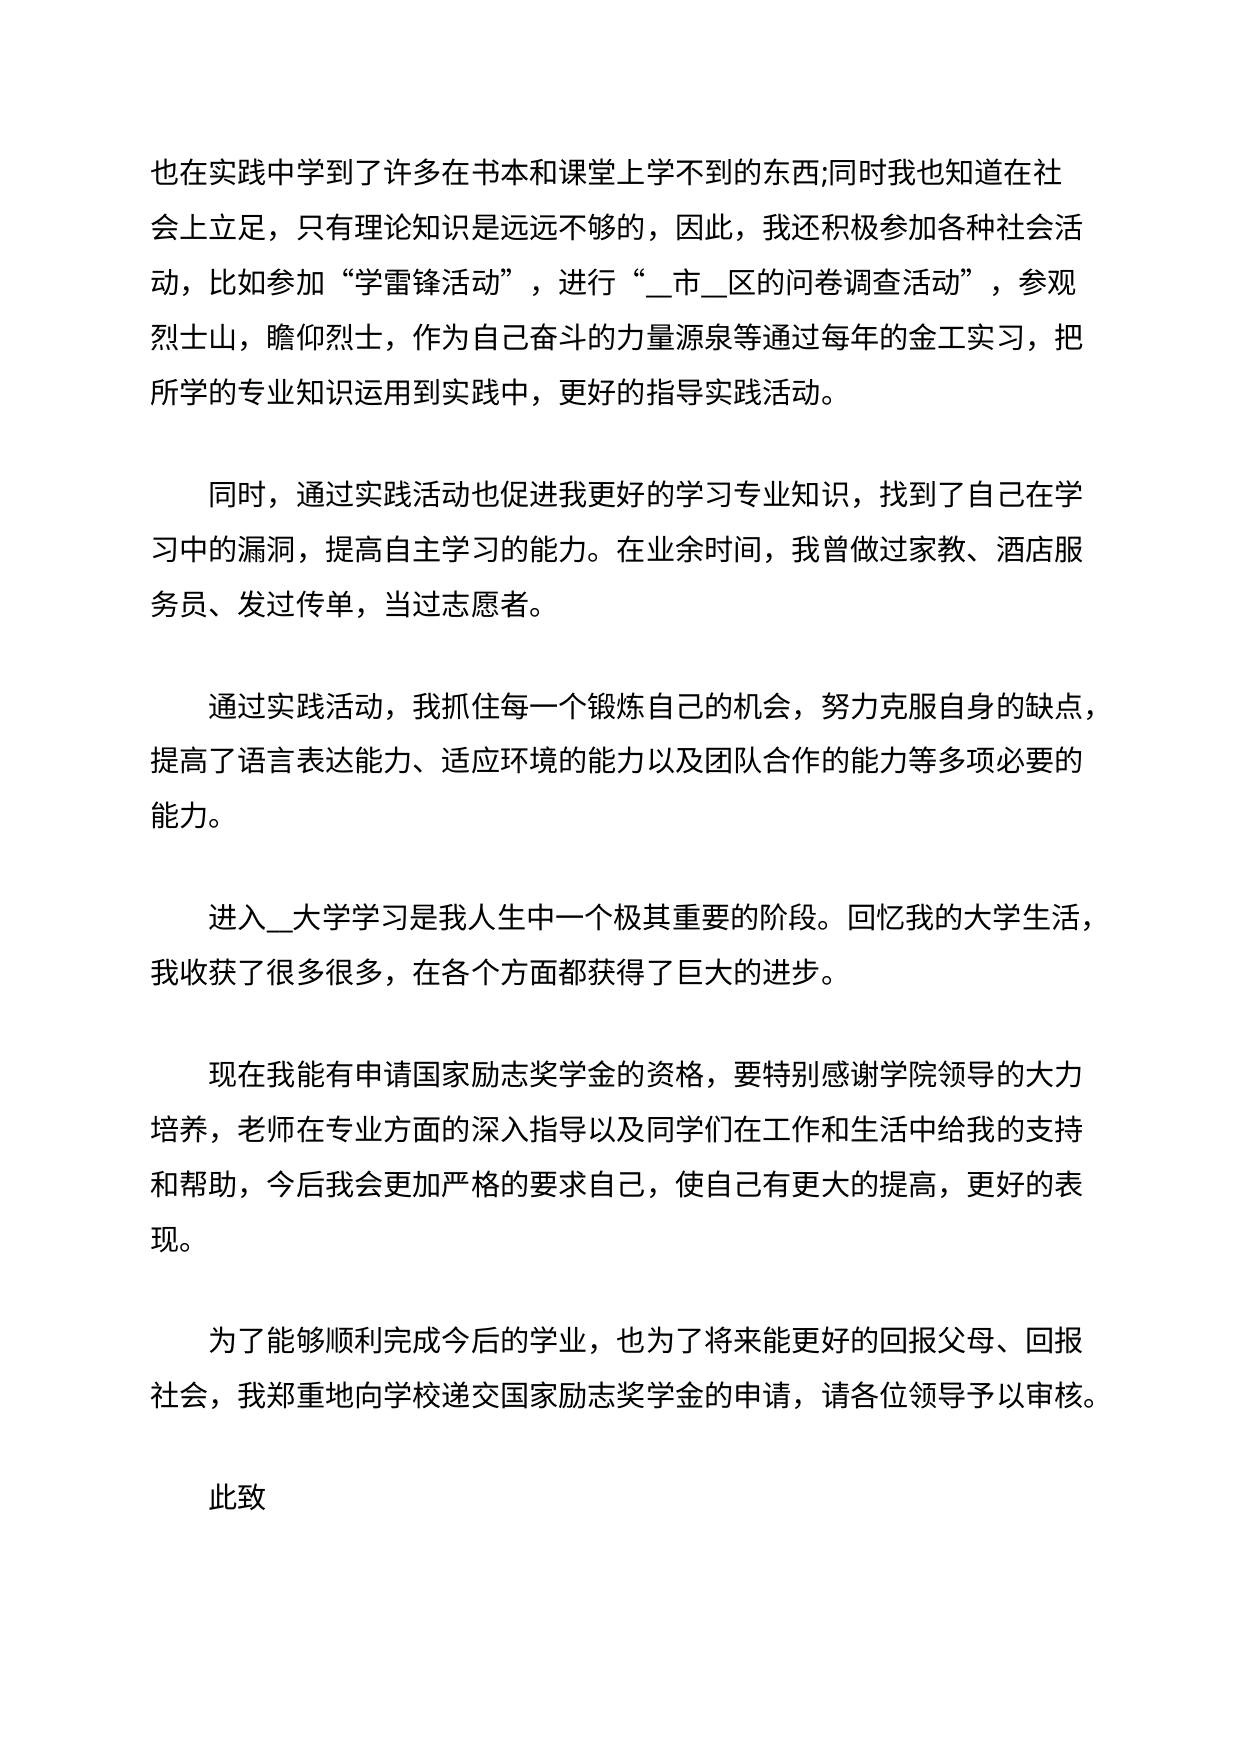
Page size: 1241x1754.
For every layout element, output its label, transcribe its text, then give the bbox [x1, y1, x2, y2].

text 现在我能有申请国家励志奖学金的资格，要特别感谢学院领导的大力培养，老师在专业方面的深入指导以及同学们在工作和生活中给我的支持和帮助，今后我会更加严格的要求自己，使自己有更大的提高，更好的表现。 [150, 1051, 1090, 1258]
text 进入__大学学习是我人生中一个极其重要的阶段。回忆我的大学生活，我收获了很多很多，在各个方面都获得了巨大的进步。 [150, 895, 1090, 992]
text 同时，通过实践活动也促进我更好的学习专业知识，找到了自己在学习中的漏洞，提高自主学习的能力。在业余时间，我曾做过家教、酒店服务员、发过传单，当过志愿者。 [150, 472, 1090, 624]
text 通过实践活动，我抓住每一个锻炼自己的机会，努力克服自身的缺点，提高了语言表达能力、适应环境的能力以及团队合作的能力等多项必要的能力。 [150, 683, 1090, 835]
text 为了能够顺利完成今后的学业，也为了将来能更好的回报父母、回报社会，我郑重地向学校递交国家励志奖学金的申请，请各位领导予以审核。 [150, 1318, 1090, 1415]
text 此致 [150, 1474, 1090, 1517]
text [150, 150, 1090, 412]
